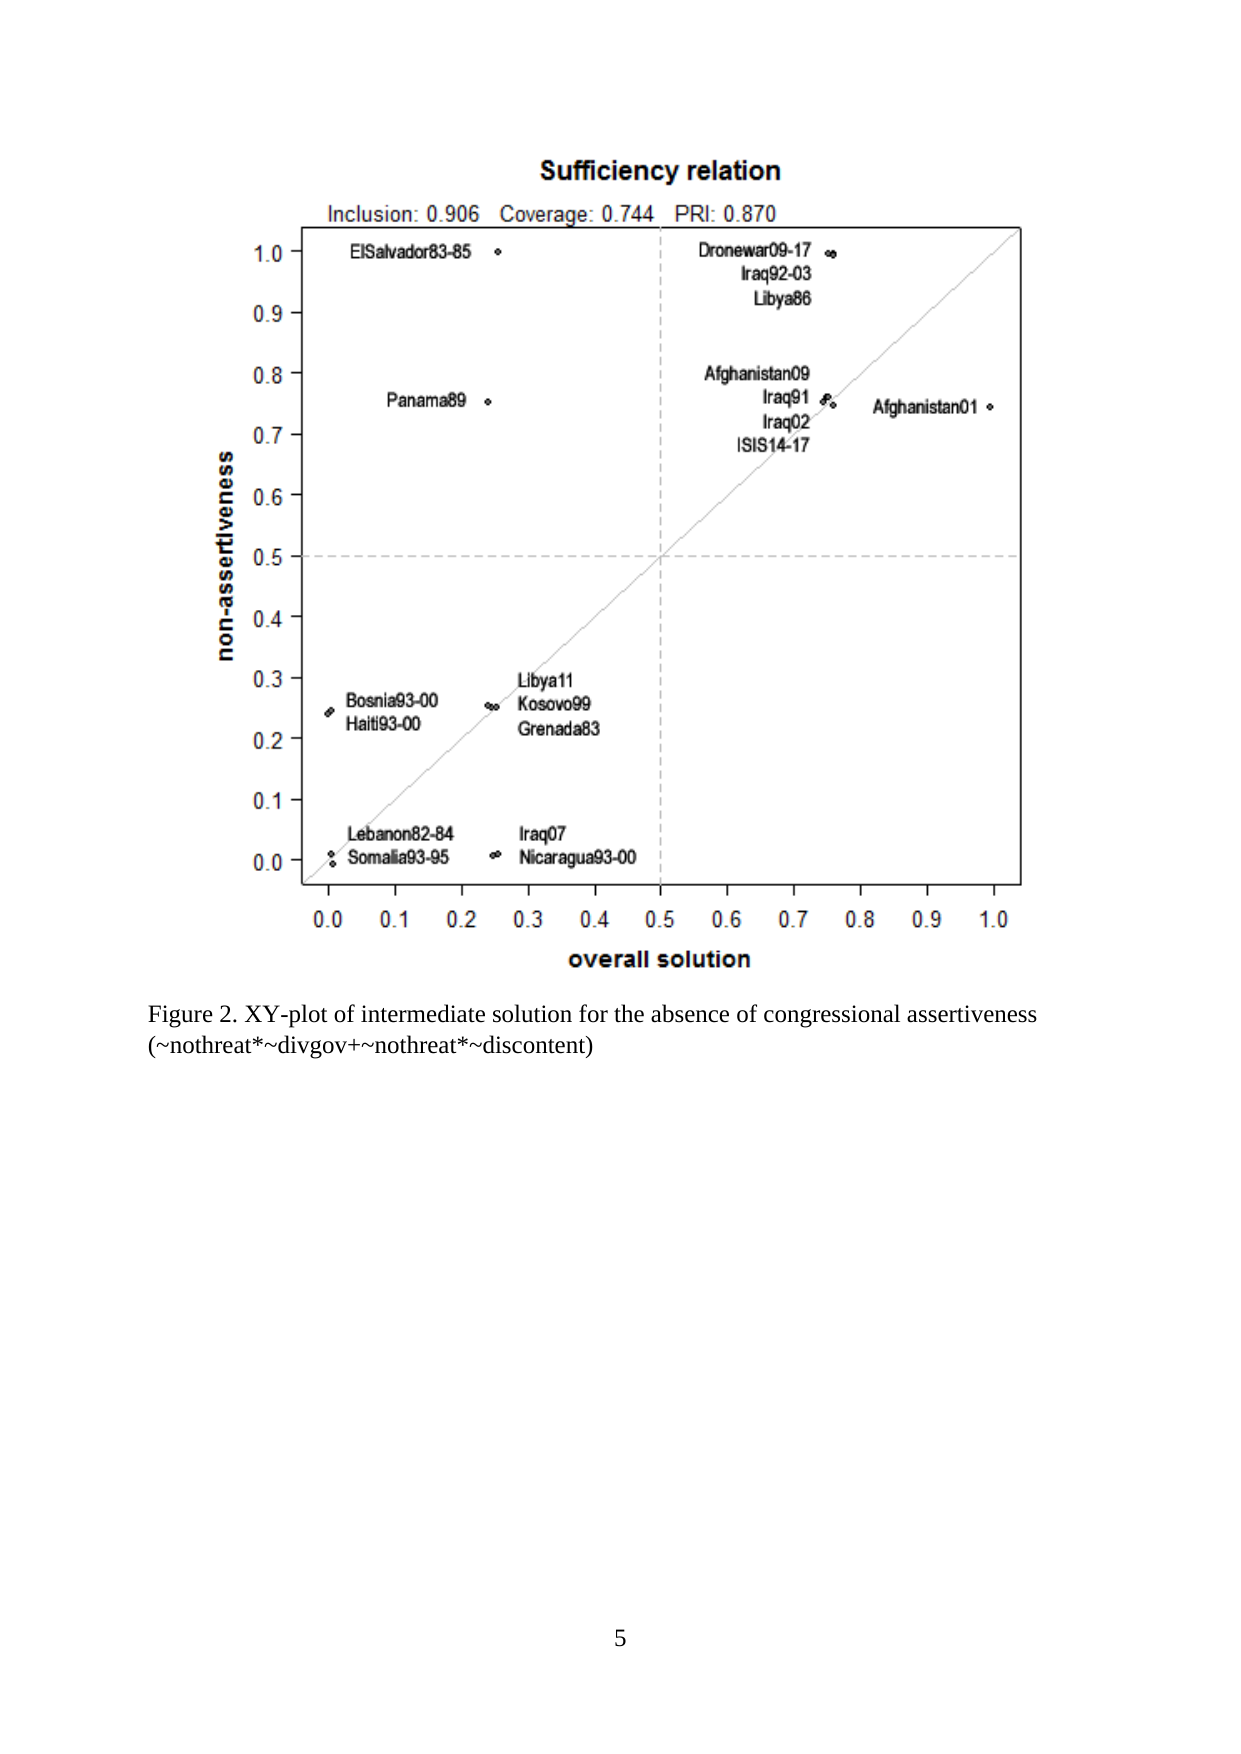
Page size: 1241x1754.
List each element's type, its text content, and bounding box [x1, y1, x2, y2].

text Figure 2. XY-plot of intermediate solution for the absence of congressional assertiveness (~nothreat*~divgov+~nothreat*~discontent) [148, 999, 1092, 1059]
picture [203, 147, 1037, 981]
